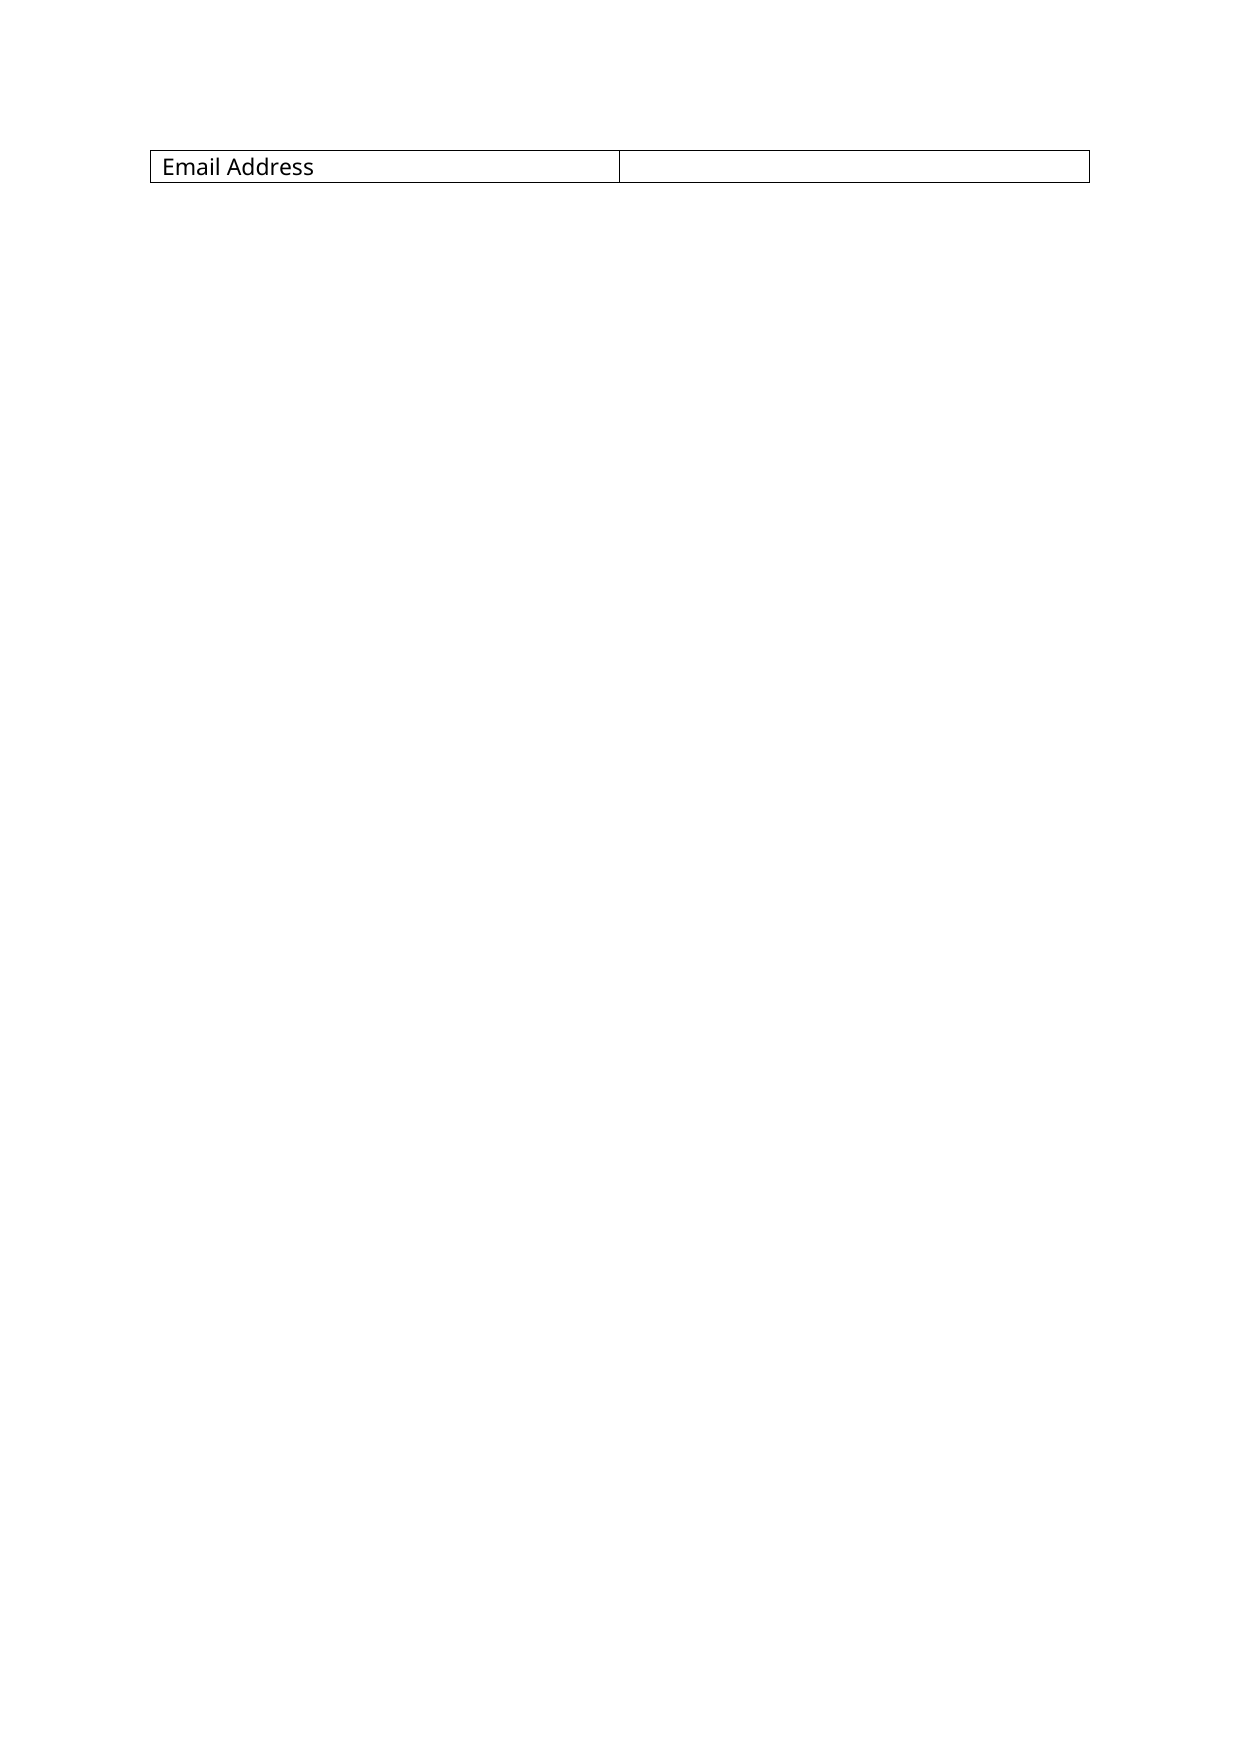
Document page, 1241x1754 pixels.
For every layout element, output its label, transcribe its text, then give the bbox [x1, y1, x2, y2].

table_cell [620, 151, 1089, 182]
table_cell Email Address [151, 151, 619, 182]
